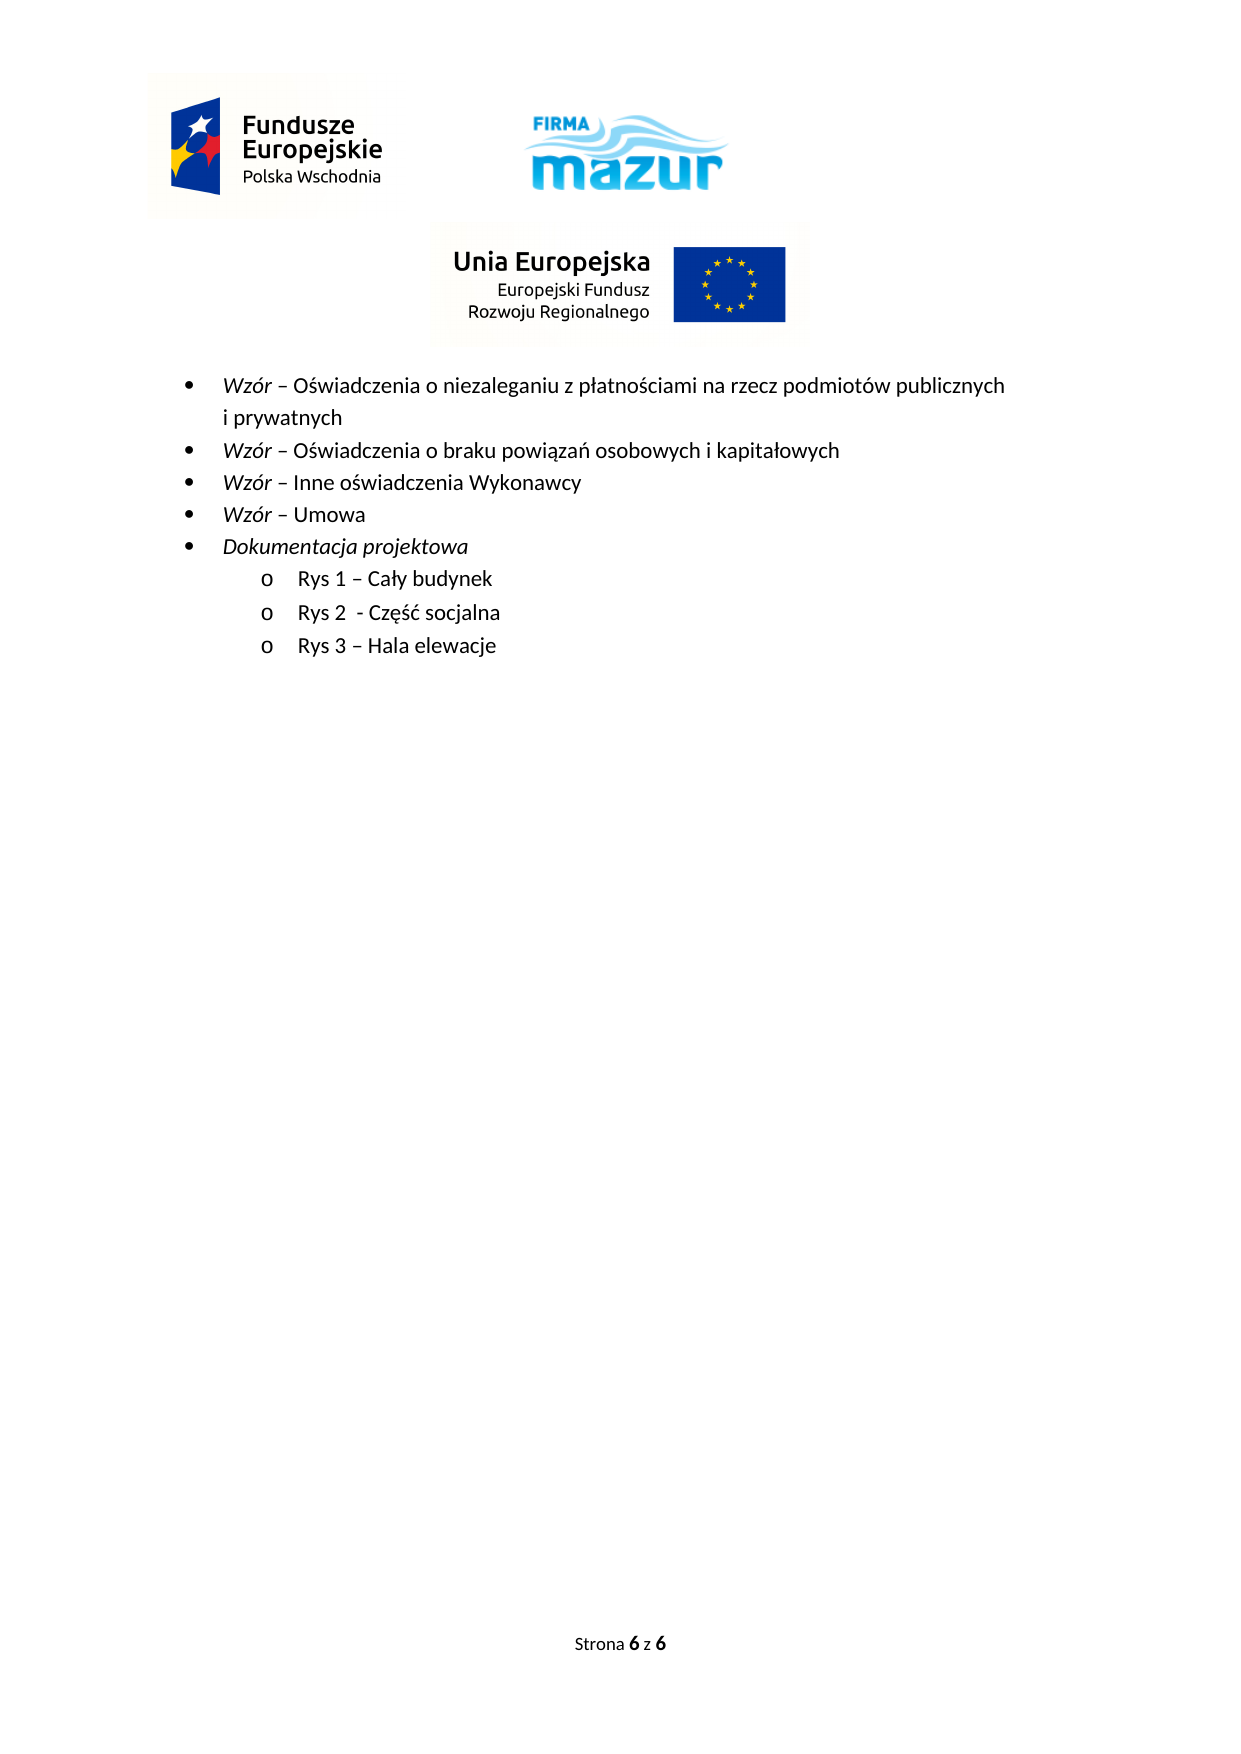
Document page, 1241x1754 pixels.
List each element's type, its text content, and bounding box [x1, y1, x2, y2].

list Rys 2 - Część socjalna [260, 598, 1093, 627]
list Wzór – Oświadczenia o braku powiązań osobowych i kapitałowych [185, 436, 1093, 464]
picture [430, 222, 810, 347]
list Wzór – Umowa [185, 500, 1093, 528]
list Rys 3 – Hala elewacje [260, 632, 1093, 661]
list Dokumentacja projektowa [185, 532, 1093, 560]
list Rys 1 – Cały budynek [260, 564, 1093, 594]
picture [147, 73, 406, 219]
list Wzór – Oświadczenia o niezaleganiu z płatnościami na rzecz podmiotów publicznych i prywatnych [185, 371, 1093, 432]
list Wzór – Inne oświadczenia Wykonawcy [185, 468, 1093, 496]
picture [488, 84, 763, 219]
